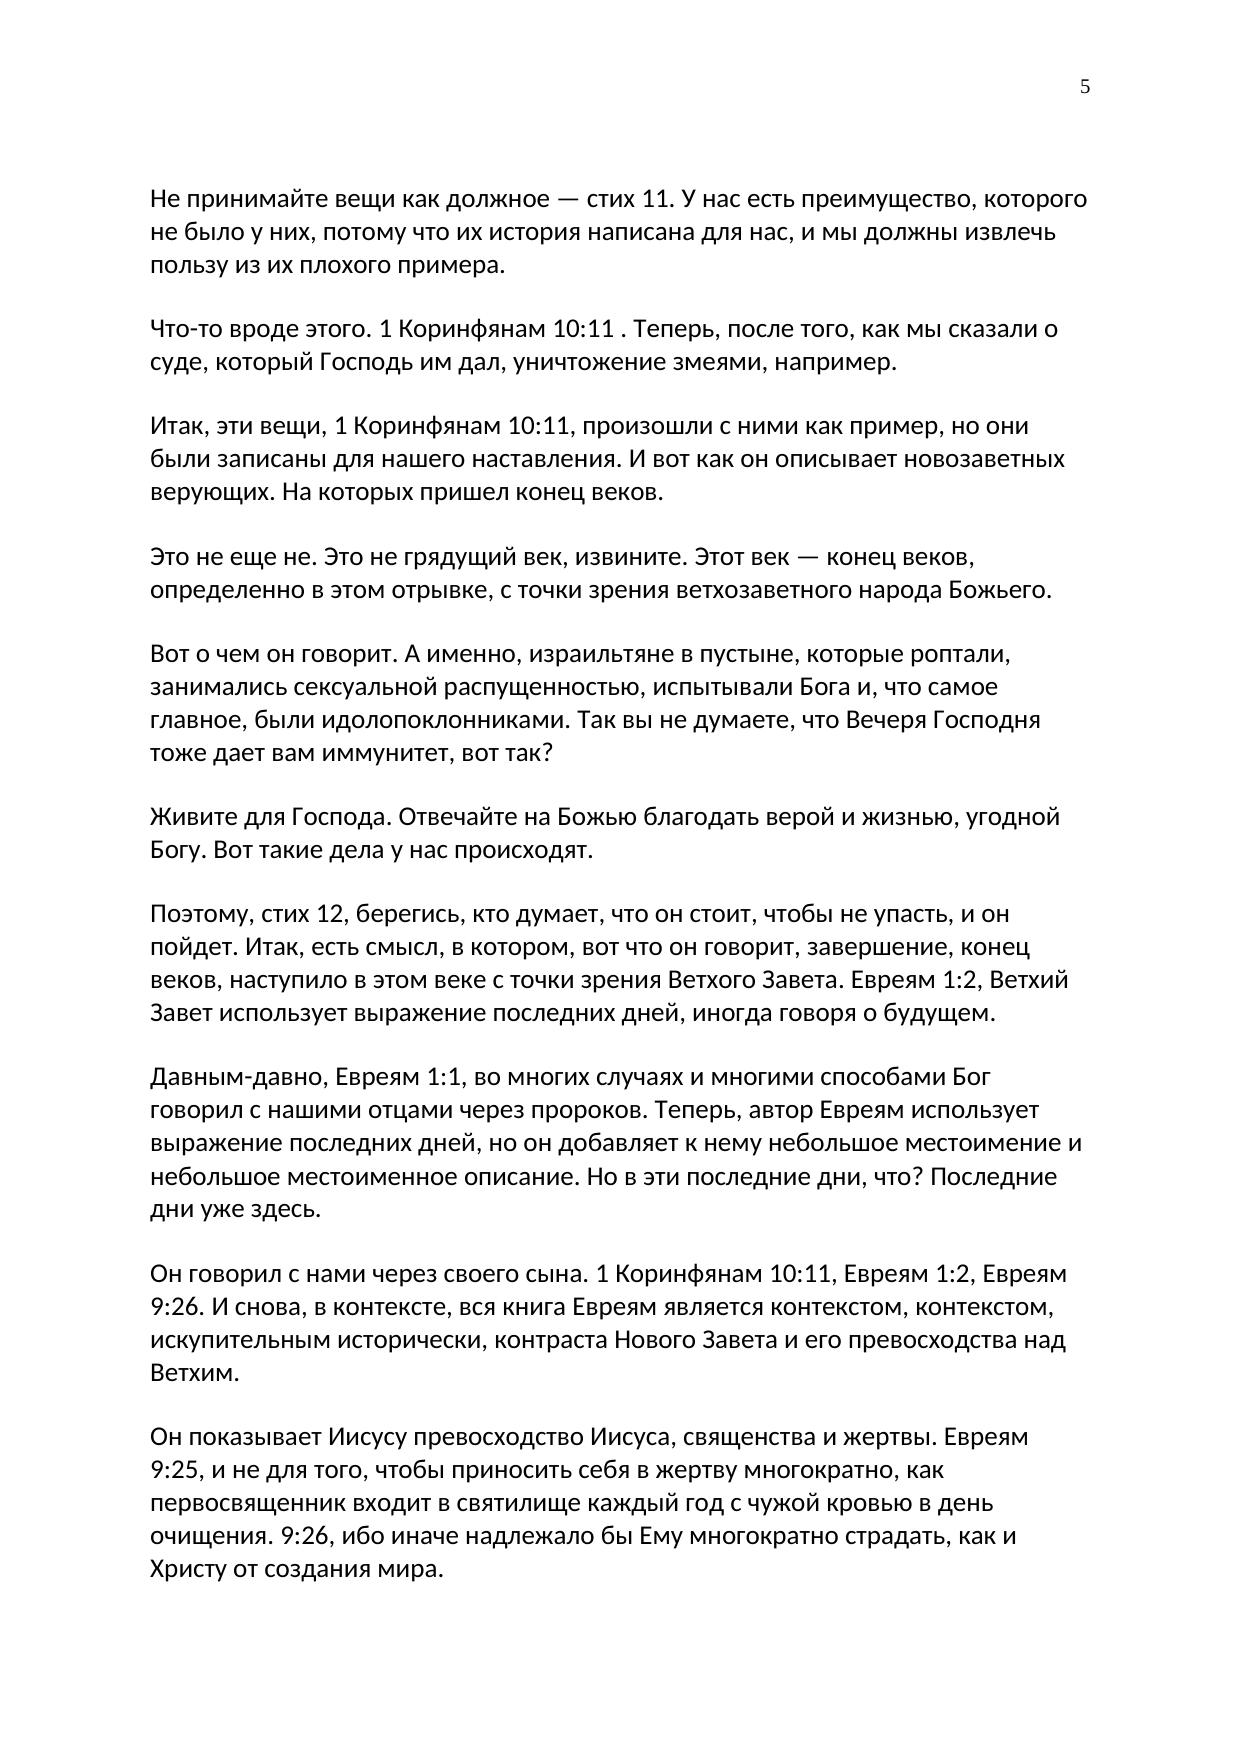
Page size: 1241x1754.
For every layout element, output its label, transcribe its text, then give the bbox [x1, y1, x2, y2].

text Поэтому, стих 12, берегись, кто думает, что он стоит, чтобы не упасть, и он пойдет. Итак, есть смысл, в котором, вот что он говорит, завершение, конец веков, наступило в этом веке с точки зрения Ветхого Завета. Евреям 1:2, Ветхий Завет использует выражение последних дней, иногда говоря о будущем. [150, 896, 1090, 1028]
text Живите для Господа. Отвечайте на Божью благодать верой и жизнью, угодной Богу. Вот такие дела у нас происходят. [150, 799, 1090, 865]
text Итак, эти вещи, 1 Коринфянам 10:11, произошли с ними как пример, но они были записаны для нашего наставления. И вот как он описывает новозаветных верующих. На которых пришел конец веков. [150, 408, 1090, 508]
text Что-то вроде этого. 1 Коринфянам 10:11 . Теперь, после того, как мы сказали о суде, который Господь им дал, уничтожение змеями, например. [150, 311, 1090, 377]
text Он говорил с нами через своего сына. 1 Коринфянам 10:11, Евреям 1:2, Евреям 9:26. И снова, в контексте, вся книга Евреям является контекстом, контекстом, искупительным исторически, контраста Нового Завета и его превосходства над Ветхим. [150, 1256, 1090, 1388]
text Не принимайте вещи как должное — стих 11. У нас есть преимущество, которого не было у них, потому что их история написана для нас, и мы должны извлечь пользу из их плохого примера. [150, 181, 1090, 280]
text Он показывает Иисусу превосходство Иисуса, священства и жертвы. Евреям 9:25, и не для того, чтобы приносить себя в жертву многократно, как первосвященник входит в святилище каждый год с чужой кровью в день очищения. 9:26, ибо иначе надлежало бы Ему многократно страдать, как и Христу от создания мира. [150, 1419, 1090, 1584]
text Это не еще не. Это не грядущий век, извините. Этот век — конец веков, определенно в этом отрывке, с точки зрения ветхозаветного народа Божьего. [150, 539, 1090, 605]
text Вот о чем он говорит. А именно, израильтяне в пустыне, которые роптали, занимались сексуальной распущенностью, испытывали Бога и, что самое главное, были идолопоклонниками. Так вы не думаете, что Вечеря Господня тоже дает вам иммунитет, вот так? [150, 636, 1090, 768]
text Давным-давно, Евреям 1:1, во многих случаях и многими способами Бог говорил с нашими отцами через пророков. Теперь, автор Евреям использует выражение последних дней, но он добавляет к нему небольшое местоимение и небольшое местоименное описание. Но в эти последние дни, что? Последние дни уже здесь. [150, 1059, 1090, 1225]
